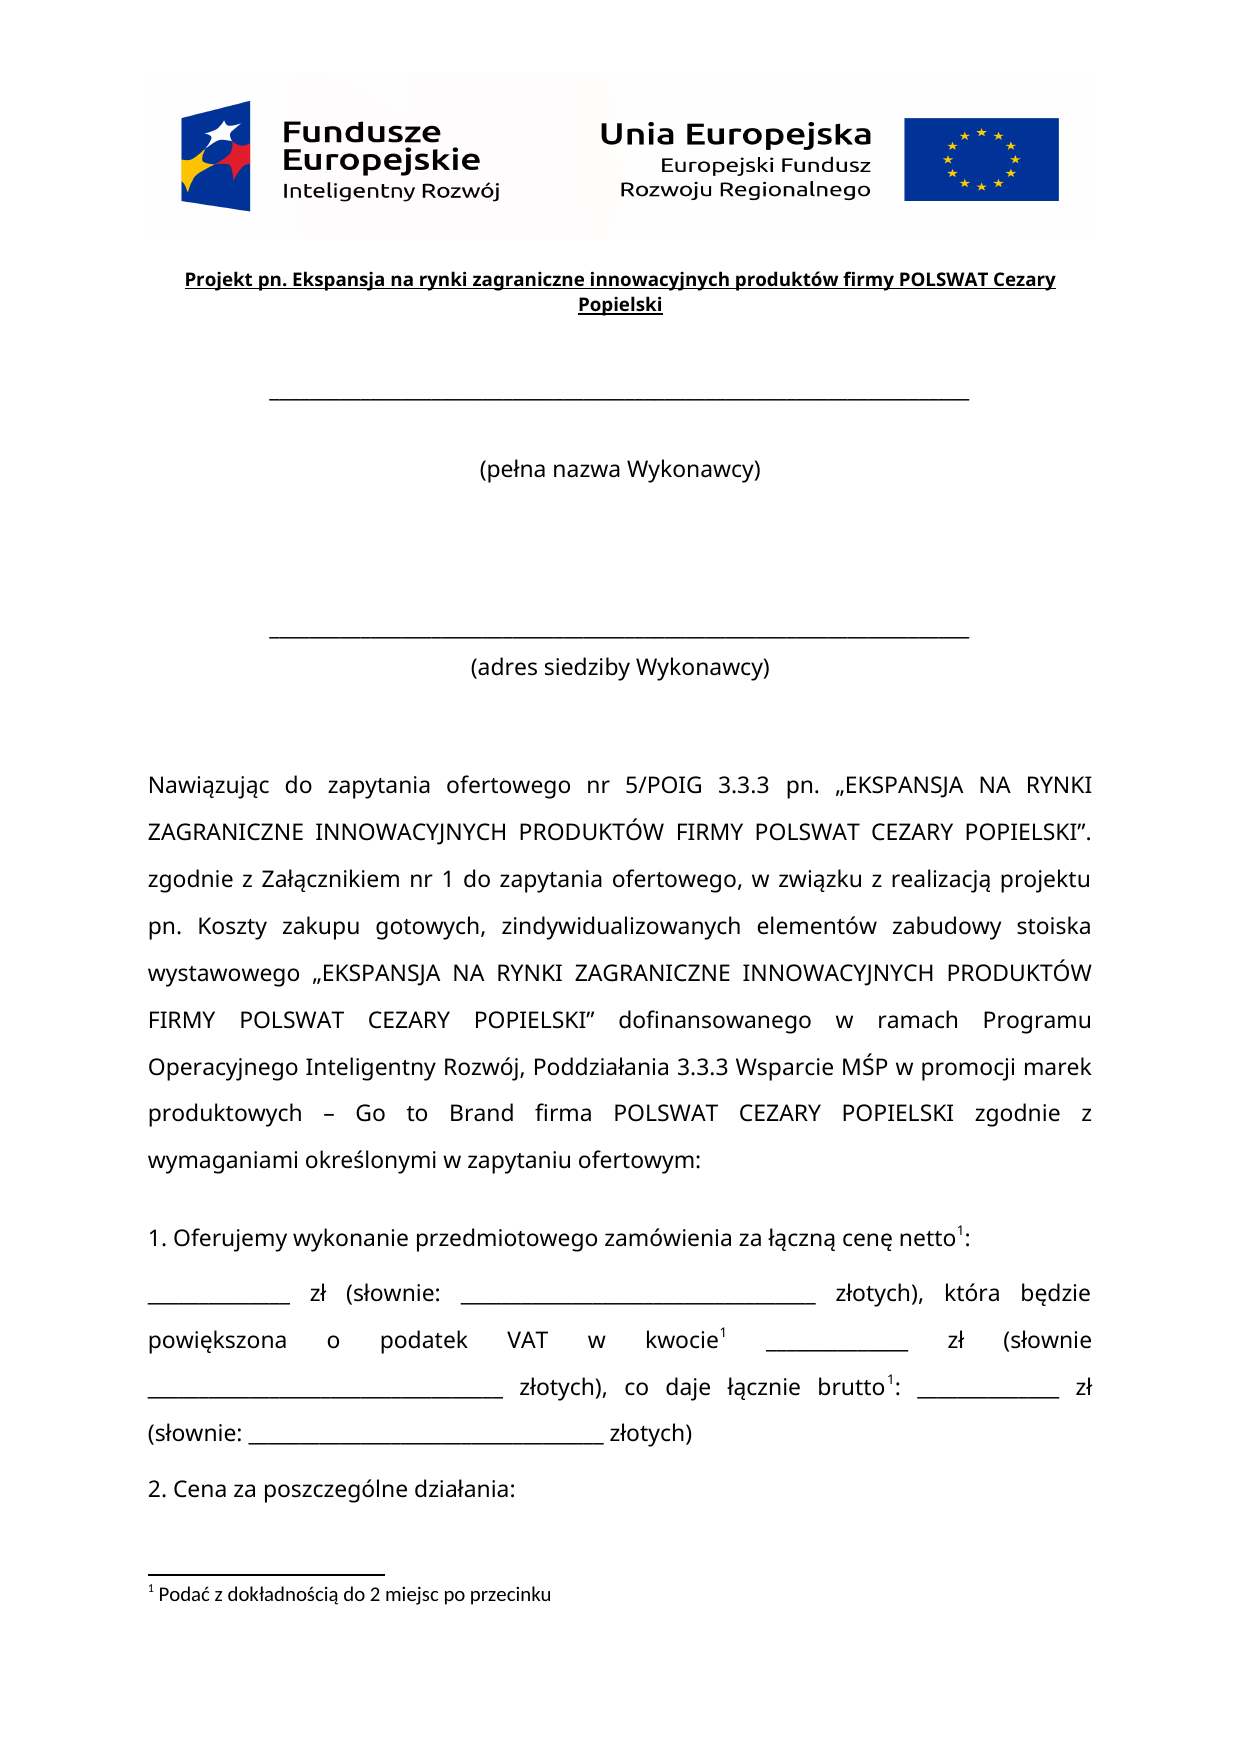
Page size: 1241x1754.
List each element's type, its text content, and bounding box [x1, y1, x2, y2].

text 1. Oferujemy wykonanie przedmiotowego zamówienia za łączną cenę netto: [148, 1222, 1093, 1253]
text (pełna nazwa Wykonawcy) [148, 452, 1093, 484]
text _____________________________________________________________________ [148, 611, 1093, 642]
text ______________ zł (słownie: ___________________________________ złotych), która będzie powiększona o podatek VAT w kwocie1 ______________ zł (słownie ___________________________________ złotych), co daje łącznie brutto1: ______________ zł (słownie: ___________________________________ złotych) [148, 1277, 1093, 1449]
text 2. Cena za poszczególne działania: [148, 1473, 1093, 1504]
text _____________________________________________________________________ [148, 373, 1093, 404]
text Nawiązując do zapytania ofertowego nr 5/POIG 3.3.3 pn. „EKSPANSJA NA RYNKI ZAGRANICZNE INNOWACYJNYCH PRODUKTÓW FIRMY POLSWAT CEZARY POPIELSKI”. zgodnie z Załącznikiem nr 1 do zapytania ofertowego, w związku z realizacją projektu pn. Koszty zakupu gotowych, zindywidualizowanych elementów zabudowy stoiska wystawowego „EKSPANSJA NA RYNKI ZAGRANICZNE INNOWACYJNYCH PRODUKTÓW FIRMY POLSWAT CEZARY POPIELSKI” dofinansowanego w ramach Programu Operacyjnego Inteligentny Rozwój, Poddziałania 3.3.3 Wsparcie MŚP w promocji marek produktowych – Go to Brand firma POLSWAT CEZARY POPIELSKI zgodnie z wymaganiami określonymi w zapytaniu ofertowym: [148, 769, 1093, 1175]
picture [147, 73, 1093, 239]
text (adres siedziby Wykonawcy) [148, 650, 1093, 682]
